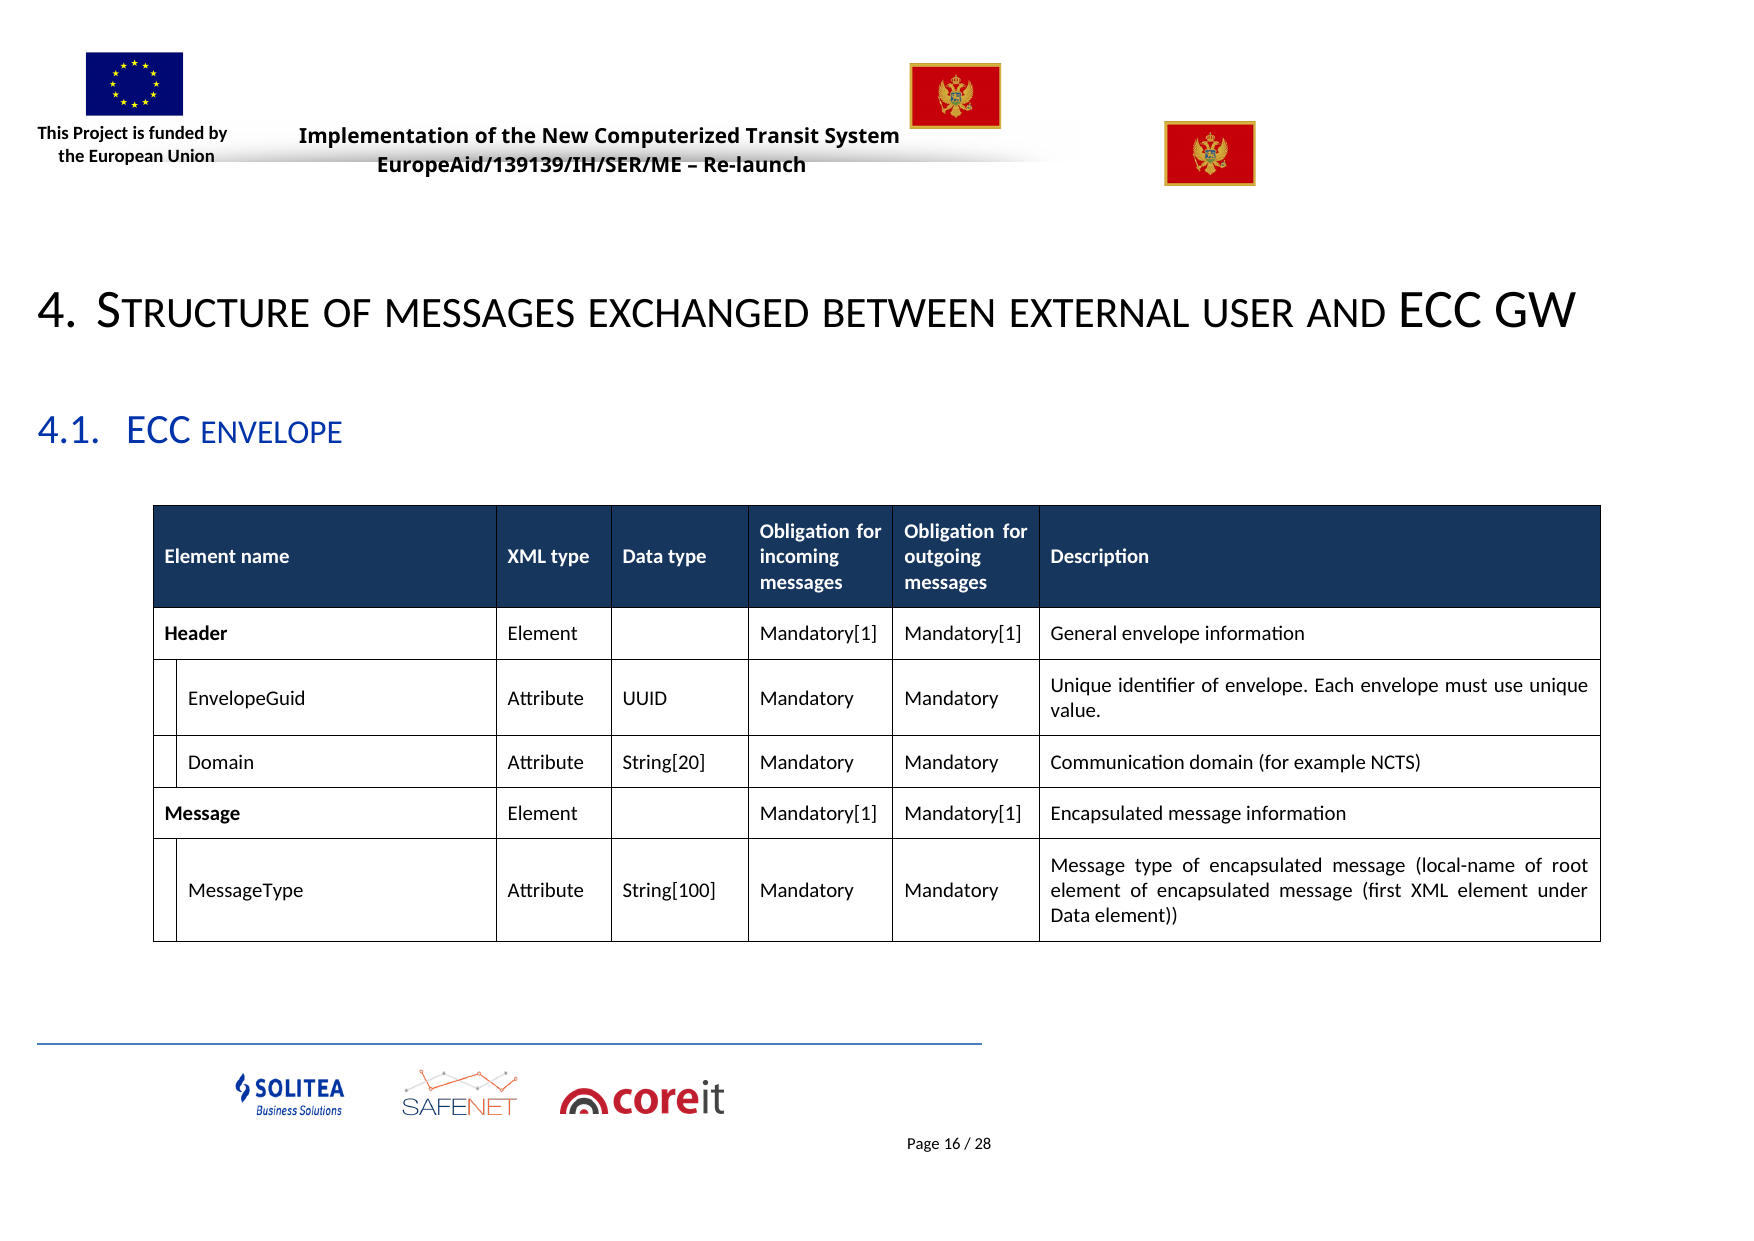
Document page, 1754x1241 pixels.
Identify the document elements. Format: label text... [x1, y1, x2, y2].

table_cell Mandatory [893, 660, 1039, 735]
table_cell [154, 736, 176, 787]
table_header XML type [497, 506, 611, 607]
table_cell Communication domain (for example NCTS) [1040, 736, 1600, 787]
table_cell Mandatory [893, 736, 1039, 787]
text Structure of messages exchanged between external user and ECC GW [37, 275, 1716, 341]
table_header Data type [612, 506, 748, 607]
picture [402, 1069, 518, 1116]
table_cell Element [497, 788, 611, 838]
table_cell Mandatory [749, 736, 892, 787]
table_cell Mandatory [749, 660, 892, 735]
table_cell Attribute [497, 660, 611, 735]
table_cell General envelope information [1040, 608, 1600, 658]
table_cell [154, 660, 176, 735]
picture [1164, 121, 1256, 186]
table_cell Encapsulated message information [1040, 788, 1600, 838]
table_cell Mandatory[1] [893, 788, 1039, 838]
picture [560, 1080, 725, 1116]
table_cell Attribute [497, 839, 611, 941]
table_cell Message type of encapsulated message (local-name of root element of encapsulated message (first XML element under Data element)) [1040, 839, 1600, 941]
table_header Description [1040, 506, 1600, 607]
text ECC envelope [37, 403, 1716, 454]
picture [85, 52, 184, 116]
table_cell MessageType [177, 839, 496, 941]
table_cell Message [154, 788, 496, 838]
table_header Element name [154, 506, 496, 607]
table_header Obligation for outgoing messages [893, 506, 1039, 607]
table_cell [154, 839, 176, 941]
table_cell [612, 788, 748, 838]
table_cell Mandatory [749, 839, 892, 941]
table_cell Mandatory[1] [749, 788, 892, 838]
table_cell [612, 608, 748, 658]
picture [234, 1072, 346, 1116]
table_cell UUID [612, 660, 748, 735]
table_cell Domain [177, 736, 496, 787]
table_cell Mandatory [893, 839, 1039, 941]
table_cell String[20] [612, 736, 748, 787]
table_cell Mandatory[1] [749, 608, 892, 658]
table_cell Unique identifier of envelope. Each envelope must use unique value. [1040, 660, 1600, 735]
table_cell EnvelopeGuid [177, 660, 496, 735]
table_header Obligation for incoming messages [749, 506, 892, 607]
picture [909, 63, 1002, 129]
table_cell String[100] [612, 839, 748, 941]
table_cell Header [154, 608, 496, 658]
table_cell Mandatory[1] [893, 608, 1039, 658]
table_cell Attribute [497, 736, 611, 787]
table_cell Element [497, 608, 611, 658]
